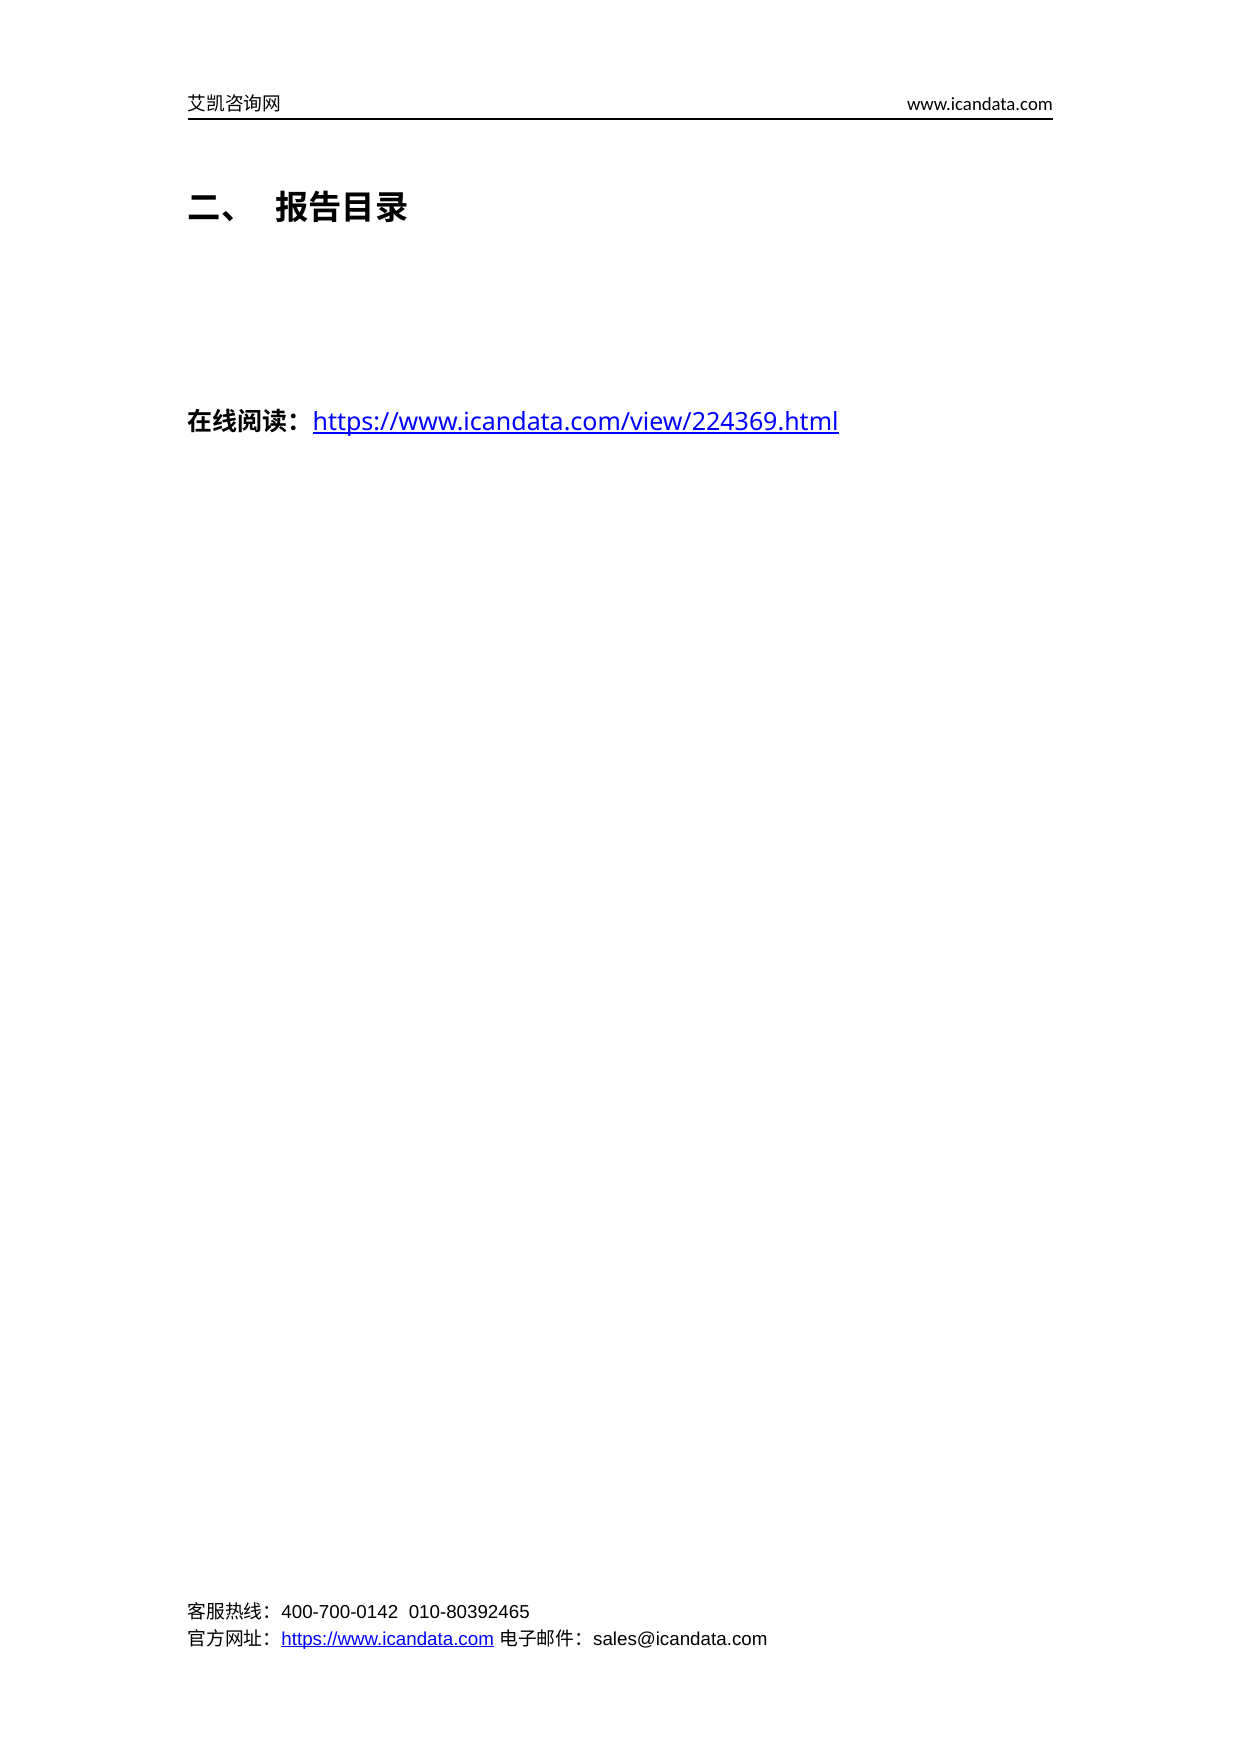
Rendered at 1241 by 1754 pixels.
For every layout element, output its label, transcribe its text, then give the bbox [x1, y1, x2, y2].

text 在线阅读：https://www.icandata.com/view/224369.html [187, 387, 1053, 452]
subtitle 报告目录 [187, 172, 1053, 237]
